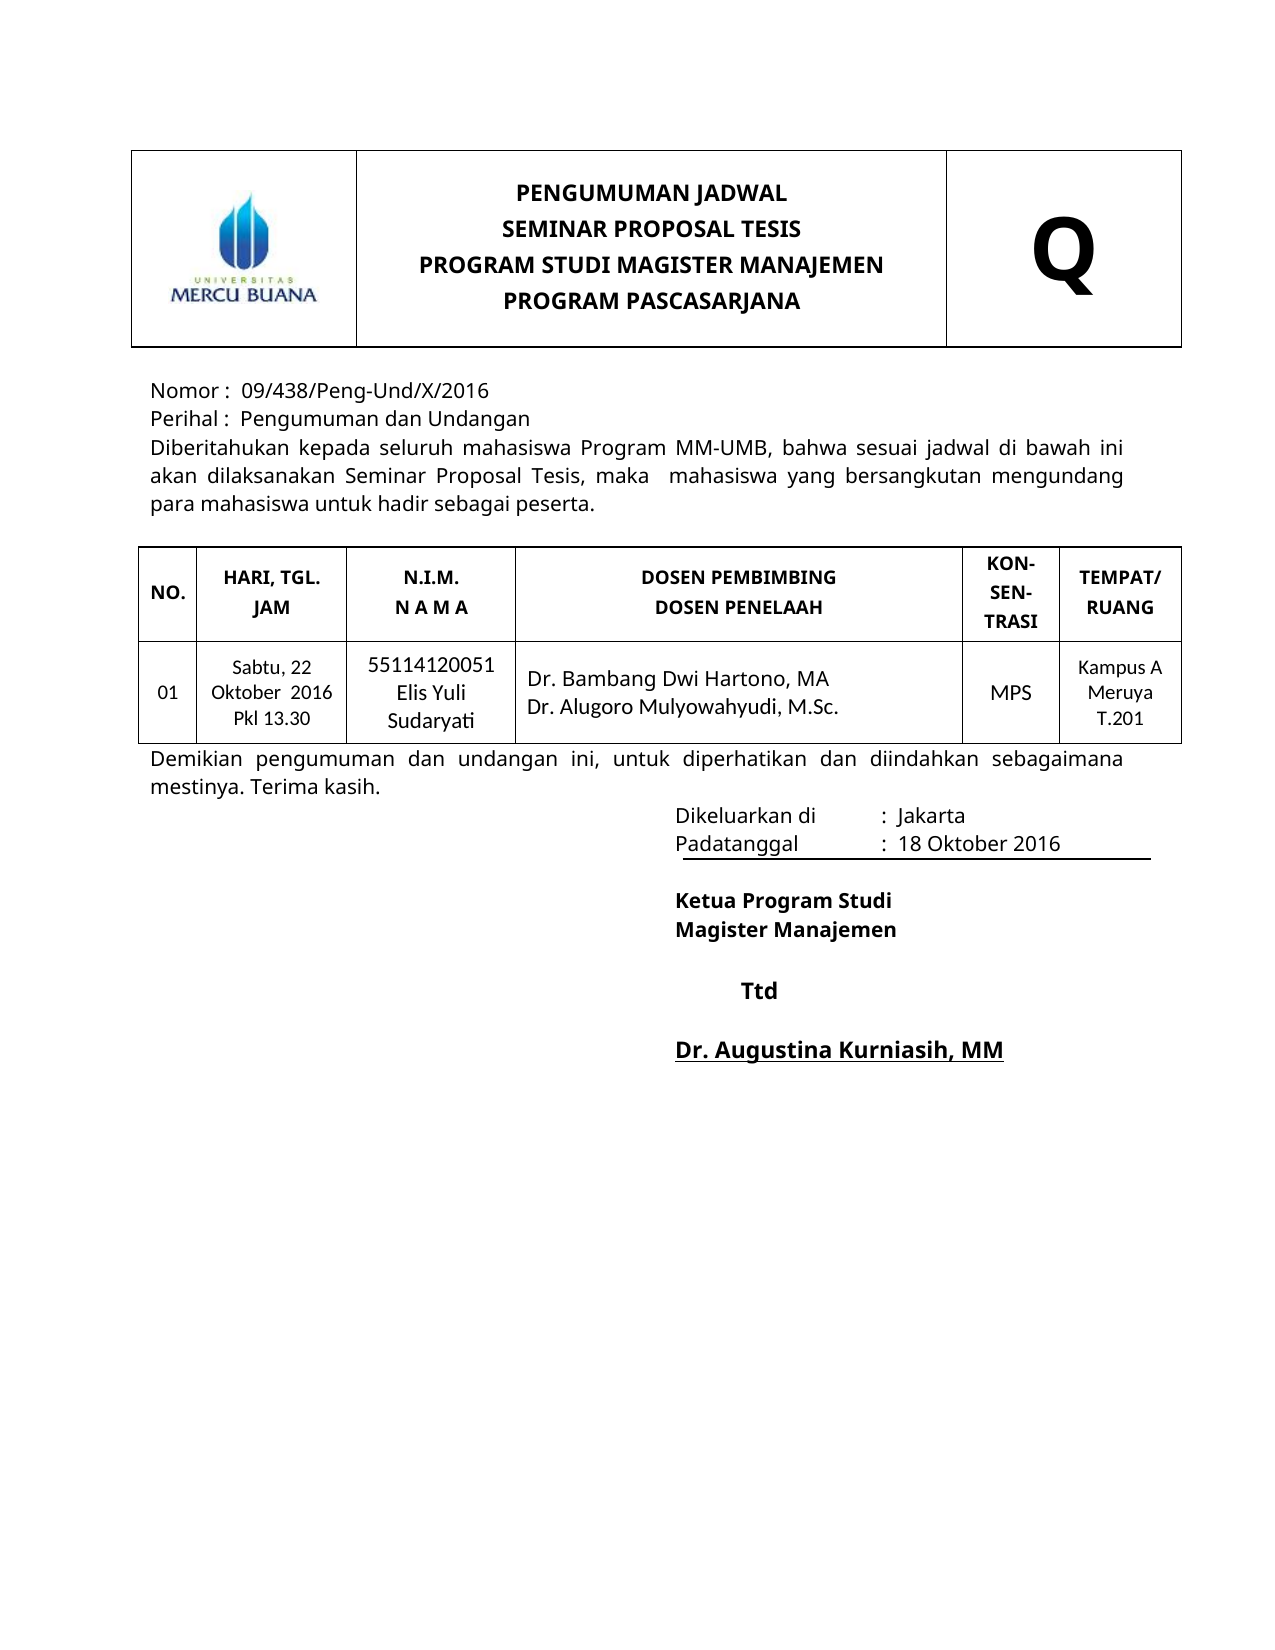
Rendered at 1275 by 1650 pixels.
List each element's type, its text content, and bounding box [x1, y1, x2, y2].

table_header N.I.M. N A M A [347, 548, 515, 641]
text Perihal : Pengumuman dan Undangan [150, 404, 1125, 433]
text Ketua Program Studi [675, 886, 1125, 915]
table_header DOSEN PEMBIMBING DOSEN PENELAAH [516, 548, 962, 641]
text Magister Manajemen [675, 915, 1125, 943]
text Nomor : 09/438/Peng-Und/X/2016 [150, 376, 1125, 404]
table_header KON-SEN-TRASI [963, 548, 1059, 641]
table_cell Kampus A Meruya T.201 [1060, 642, 1181, 743]
text Dikeluarkan di : Jakarta [150, 801, 1125, 829]
text Demikian pengumuman dan undangan ini, untuk diperhatikan dan diindahkan sebagaimana mestinya. Terima kasih. [150, 744, 1125, 801]
text Dr. Augustina Kurniasih, MM [675, 1006, 1125, 1066]
table_header TEMPAT/ RUANG [1060, 548, 1181, 641]
text Diberitahukan kepada seluruh mahasiswa Program MM-UMB, bahwa sesuai jadwal di bawah ini akan dilaksanakan Seminar Proposal Tesis, maka mahasiswa yang bersangkutan mengundang para mahasiswa untuk hadir sebagai peserta. [150, 433, 1125, 518]
table_header NO. [139, 548, 196, 641]
table_cell Sabtu, 22 Oktober 2016 Pkl 13.30 [197, 642, 346, 743]
table_header Q [947, 151, 1181, 346]
table_cell MPS [963, 642, 1059, 743]
picture [168, 190, 320, 304]
text Padatanggal : 18 Oktober 2016 [150, 829, 1125, 858]
table_header HARI, TGL. JAM [197, 548, 346, 641]
table_cell Dr. Bambang Dwi Hartono, MA Dr. Alugoro Mulyowahyudi, M.Sc. [516, 642, 962, 743]
table_cell 55114120051 Elis Yuli Sudaryati [347, 642, 515, 743]
table_cell 01 [139, 642, 196, 743]
table_header [132, 151, 356, 346]
table_header PENGUMUMAN JADWAL SEMINAR PROPOSAL TESIS PROGRAM STUDI MAGISTER MANAJEMEN PROGRAM PASCASARJANA [357, 151, 946, 346]
text Ttd [741, 974, 1125, 1006]
